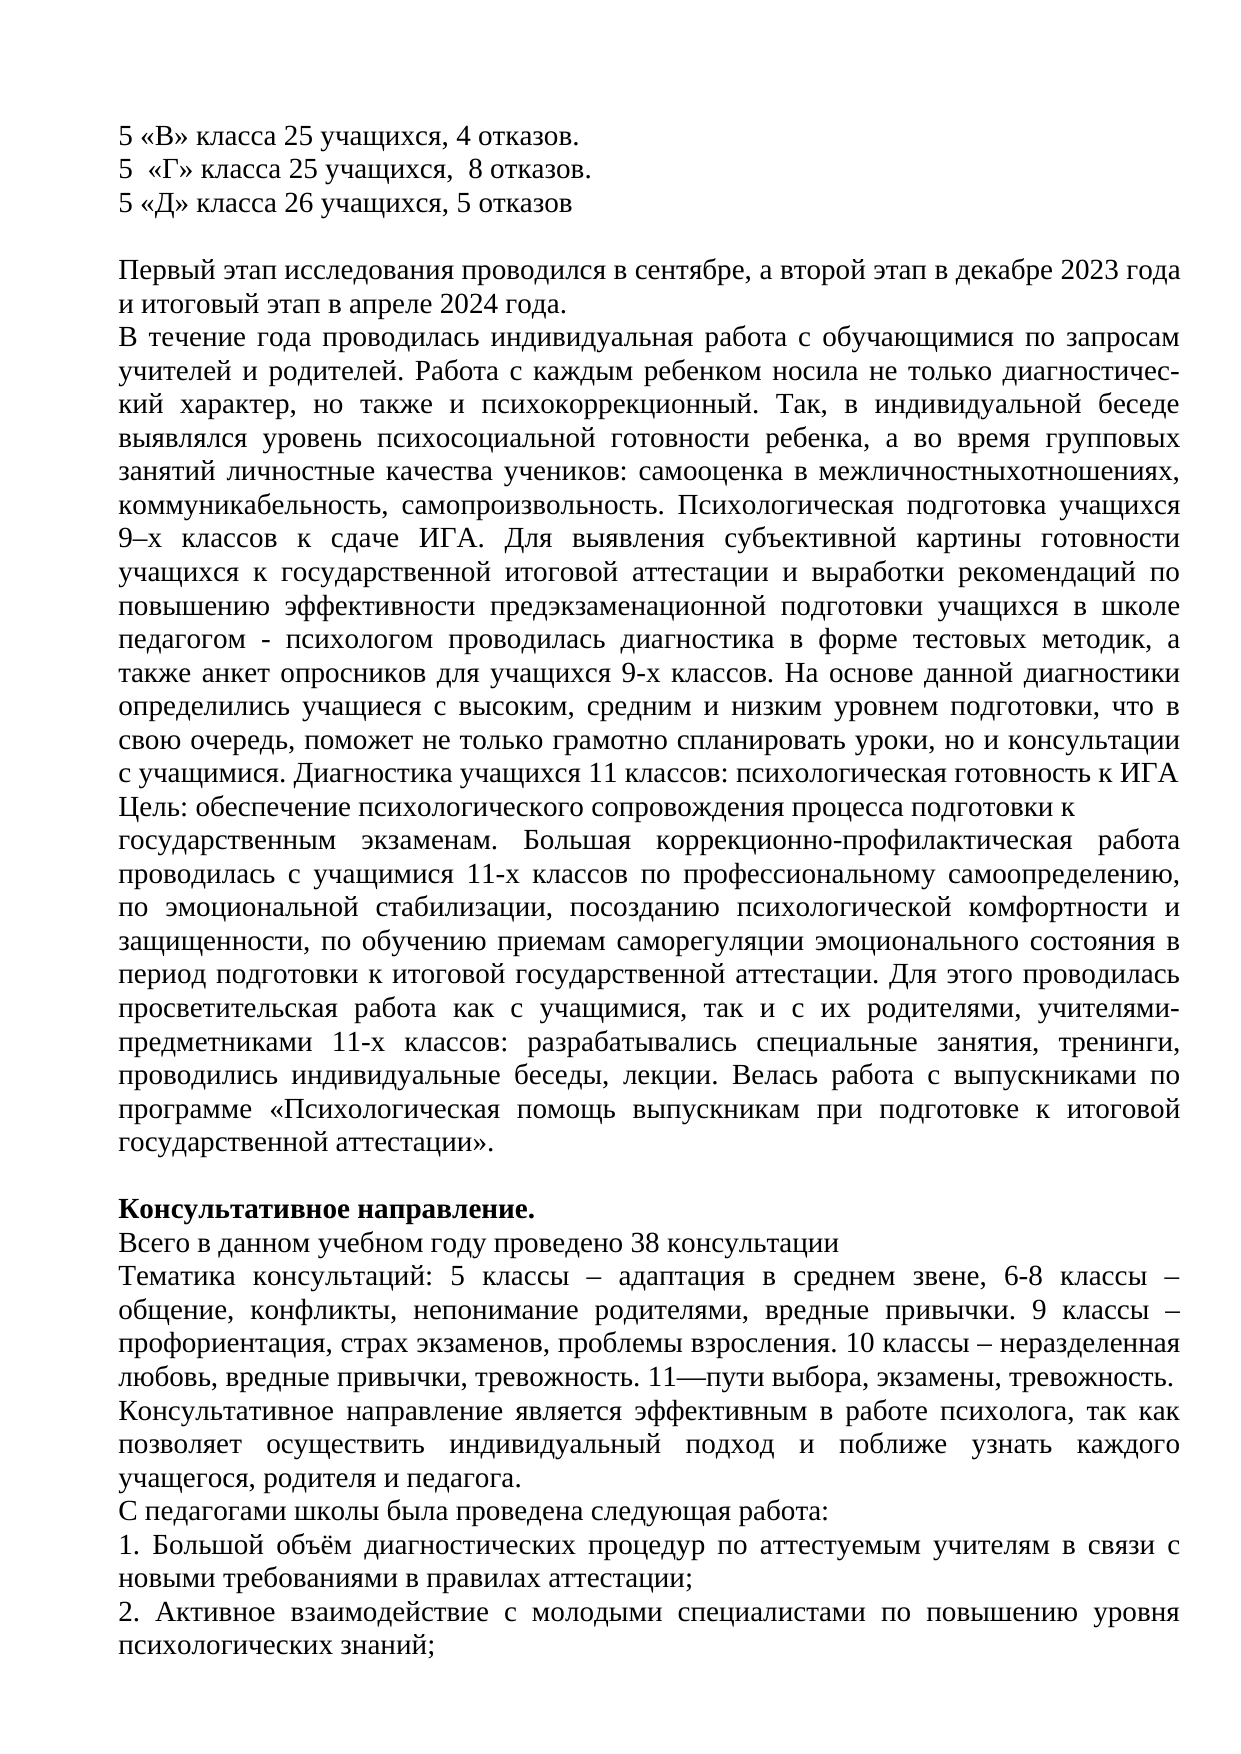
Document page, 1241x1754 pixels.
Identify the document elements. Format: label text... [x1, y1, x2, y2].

text Цель: обеспечение психологического сопровождения процесса подготовки к [118, 789, 1181, 822]
text 1. Большой объём диагностических процедур по аттестуемым учителям в связи с новыми требованиями в правилах аттестации; [118, 1527, 1181, 1594]
text 5 «Д» класса 26 учащихся, 5 отказов [118, 185, 1181, 219]
text 2. Активное взаимодействие с молодыми специалистами по повышению уровня психологических знаний; [118, 1594, 1181, 1661]
text 5 «В» класса 25 учащихся, 4 отказов. [118, 118, 1181, 152]
text В течение года проводилась индивидуальная работа с обучающимися по запросам учителей и родителей. Работа с каждым ребенком носила не только диагностичес-кий характер, но также и психокоррекционный. Так, в индивидуальной беседе выявлялся уровень психосоциальной готовности ребенка, а во время групповых занятий личностные качества учеников: самооценка в межличностныхотношениях, коммуникабельность, самопроизвольность. Психологическая подготовка учащихся 9–х классов к сдаче ИГА. Для выявления субъективной картины готовности учащихся к государственной итоговой аттестации и выработки рекомендаций по повышению эффективности предэкзаменационной подготовки учащихся в школе педагогом - психологом проводилась диагностика в форме тестовых методик, а также анкет опросников для учащихся 9-х классов. На основе данной диагностики определились учащиеся с высоким, средним и низким уровнем подготовки, что в свою очередь, поможет не только грамотно спланировать уроки, но и консультации с учащимися. Диагностика учащихся 11 классов: психологическая готовность к ИГА [118, 319, 1181, 789]
text Всего в данном учебном году проведено 38 консультации [118, 1225, 1181, 1258]
text Консультативное направление. [118, 1191, 1181, 1225]
text 5 «Г» класса 25 учащихся, 8 отказов. [118, 152, 1181, 185]
text Тематика консультаций: 5 классы – адаптация в среднем звене, 6-8 классы – общение, конфликты, непонимание родителями, вредные привычки. 9 классы – профориентация, страх экзаменов, проблемы взросления. 10 классы – неразделенная любовь, вредные привычки, тревожность. 11—пути выбора, экзамены, тревожность. [118, 1258, 1181, 1393]
text Первый этап исследования проводился в сентябре, а второй этап в декабре 2023 года и итоговый этап в апреле 2024 года. [118, 252, 1181, 319]
text С педагогами школы была проведена следующая работа: [118, 1493, 1181, 1527]
text Консультативное направление является эффективным в работе психолога, так как позволяет осуществить индивидуальный подход и поближе узнать каждого учащегося, родителя и педагога. [118, 1393, 1181, 1493]
text государственным экзаменам. Большая коррекционно-профилактическая работа проводилась с учащимися 11-х классов по профессиональному самоопределению, по эмоциональной стабилизации, посозданию психологической комфортности и защищенности, по обучению приемам саморегуляции эмоционального состояния в период подготовки к итоговой государственной аттестации. Для этого проводилась просветительская работа как с учащимися, так и с их родителями, учителями-предметниками 11-х классов: разрабатывались специальные занятия, тренинги, проводились индивидуальные беседы, лекции. Велась работа с выпускниками по программе «Психологическая помощь выпускникам при подготовке к итоговой государственной аттестации». [118, 822, 1181, 1158]
